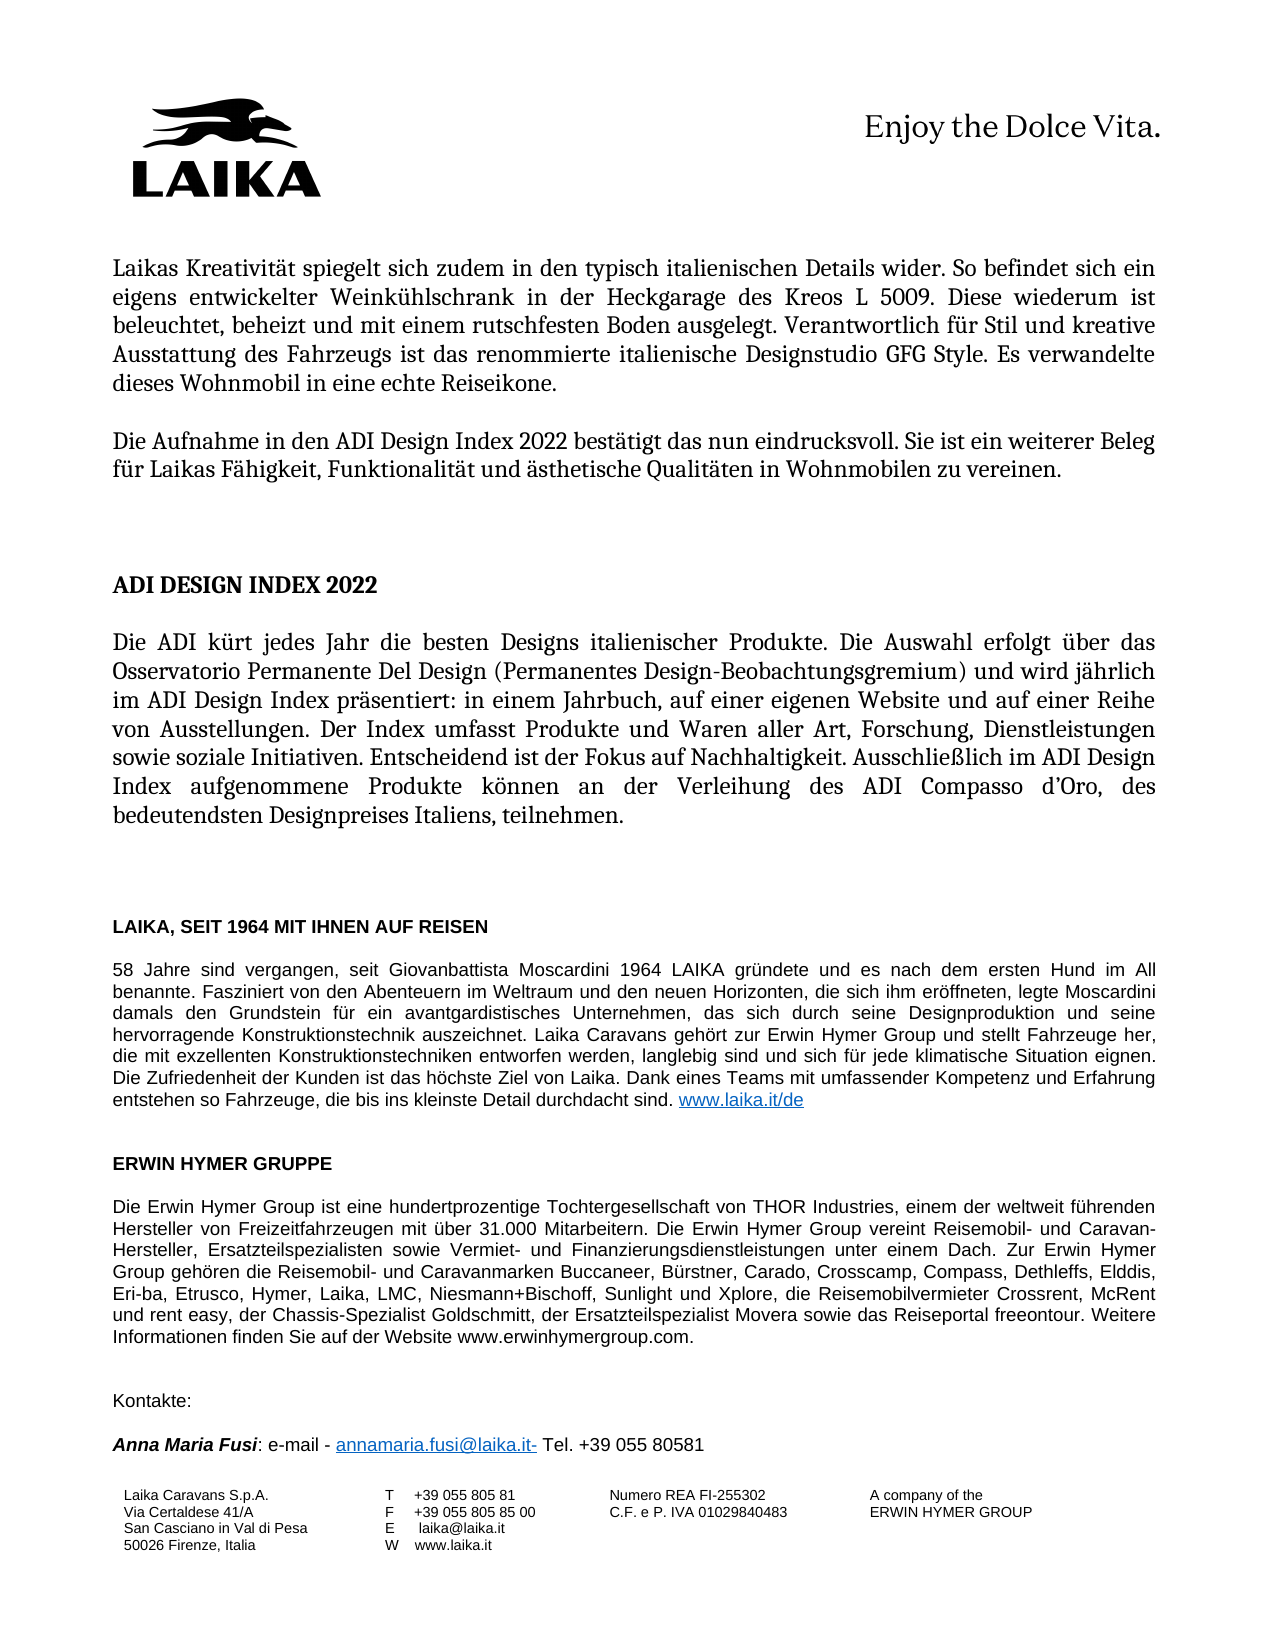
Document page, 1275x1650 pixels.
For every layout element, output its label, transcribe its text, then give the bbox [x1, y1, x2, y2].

text Die Erwin Hymer Group ist eine hundertprozentige Tochtergesellschaft von THOR Industries, einem der weltweit führenden Hersteller von Freizeitfahrzeugen mit über 31.000 Mitarbeitern. Die Erwin Hymer Group vereint Reisemobil- und Caravan-Hersteller, Ersatzteilspezialisten sowie Vermiet- und Finanzierungsdienstleistungen unter einem Dach. Zur Erwin Hymer Group gehören die Reisemobil- und Caravanmarken Buccaneer, Bürstner, Carado, Crosscamp, Compass, Dethleffs, Elddis, Eri-ba, Etrusco, Hymer, Laika, LMC, Niesmann+Bischoff, Sunlight und Xplore, die Reisemobilvermieter Crossrent, McRent und rent easy, der Chassis-Spezialist Goldschmitt, der Ersatzteilspezialist Movera sowie das Reiseportal freeontour. Weitere Informationen finden Sie auf der Website www.erwinhymergroup.com. [112, 1196, 1157, 1347]
text Laikas Kreativität spiegelt sich zudem in den typisch italienischen Details wider. So befindet sich ein eigens entwickelter Weinkühlschrank in der Heckgarage des Kreos L 5009. Diese wiederum ist beleuchtet, beheizt und mit einem rutschfesten Boden ausgelegt. Verantwortlich für Stil und kreative Ausstattung des Fahrzeugs ist das renommierte italienische Designstudio GFG Style. Es verwandelte dieses Wohnmobil in eine echte Reiseikone. [112, 254, 1157, 397]
text Kontakte: [112, 1390, 1157, 1412]
text ERWIN HYMER GRUPPE [112, 1153, 1157, 1174]
picture [858, 110, 1161, 148]
text Die Aufnahme in den ADI Design Index 2022 bestätigt das nun eindrucksvoll. Sie ist ein weiterer Beleg für Laikas Fähigkeit, Funktionalität und ästhetische Qualitäten in Wohnmobilen zu vereinen. [112, 427, 1157, 484]
text ADI DESIGN INDEX 2022 [112, 571, 1157, 599]
picture [131, 91, 331, 204]
text Anna Maria Fusi: e-mail - annamaria.fusi@laika.it- Tel. +39 055 80581 [112, 1433, 1157, 1455]
text Die ADI kürt jedes Jahr die besten Designs italienischer Produkte. Die Auswahl erfolgt über das Osservatorio Permanente Del Design (Permanentes Design-Beobachtungsgremium) und wird jährlich im ADI Design Index präsentiert: in einem Jahrbuch, auf einer eigenen Website und auf einer Reihe von Ausstellungen. Der Index umfasst Produkte und Waren aller Art, Forschung, Dienstleistungen sowie soziale Initiativen. Entscheidend ist der Fokus auf Nachhaltigkeit. Ausschließlich im ADI Design Index aufgenommene Produkte können an der Verleihung des ADI Compasso d’Oro, des bedeutendsten Designpreises Italiens, teilnehmen. [112, 628, 1157, 829]
text LAIKA, SEIT 1964 MIT IHNEN AUF REISEN [112, 916, 1157, 937]
text 58 Jahre sind vergangen, seit Giovanbattista Moscardini 1964 LAIKA gründete und es nach dem ersten Hund im All benannte. Fasziniert von den Abenteuern im Weltraum und den neuen Horizonten, die sich ihm eröffneten, legte Moscardini damals den Grundstein für ein avantgardistisches Unternehmen, das sich durch seine Designproduktion und seine hervorragende Konstruktionstechnik auszeichnet. Laika Caravans gehört zur Erwin Hymer Group und stellt Fahrzeuge her, die mit exzellenten Konstruktionstechniken entworfen werden, langlebig sind und sich für jede klimatische Situation eignen. Die Zufriedenheit der Kunden ist das höchste Ziel von Laika. Dank eines Teams mit umfassender Kompetenz und Erfahrung entstehen so Fahrzeuge, die bis ins kleinste Detail durchdacht sind. www.laika.it/de [112, 959, 1157, 1110]
